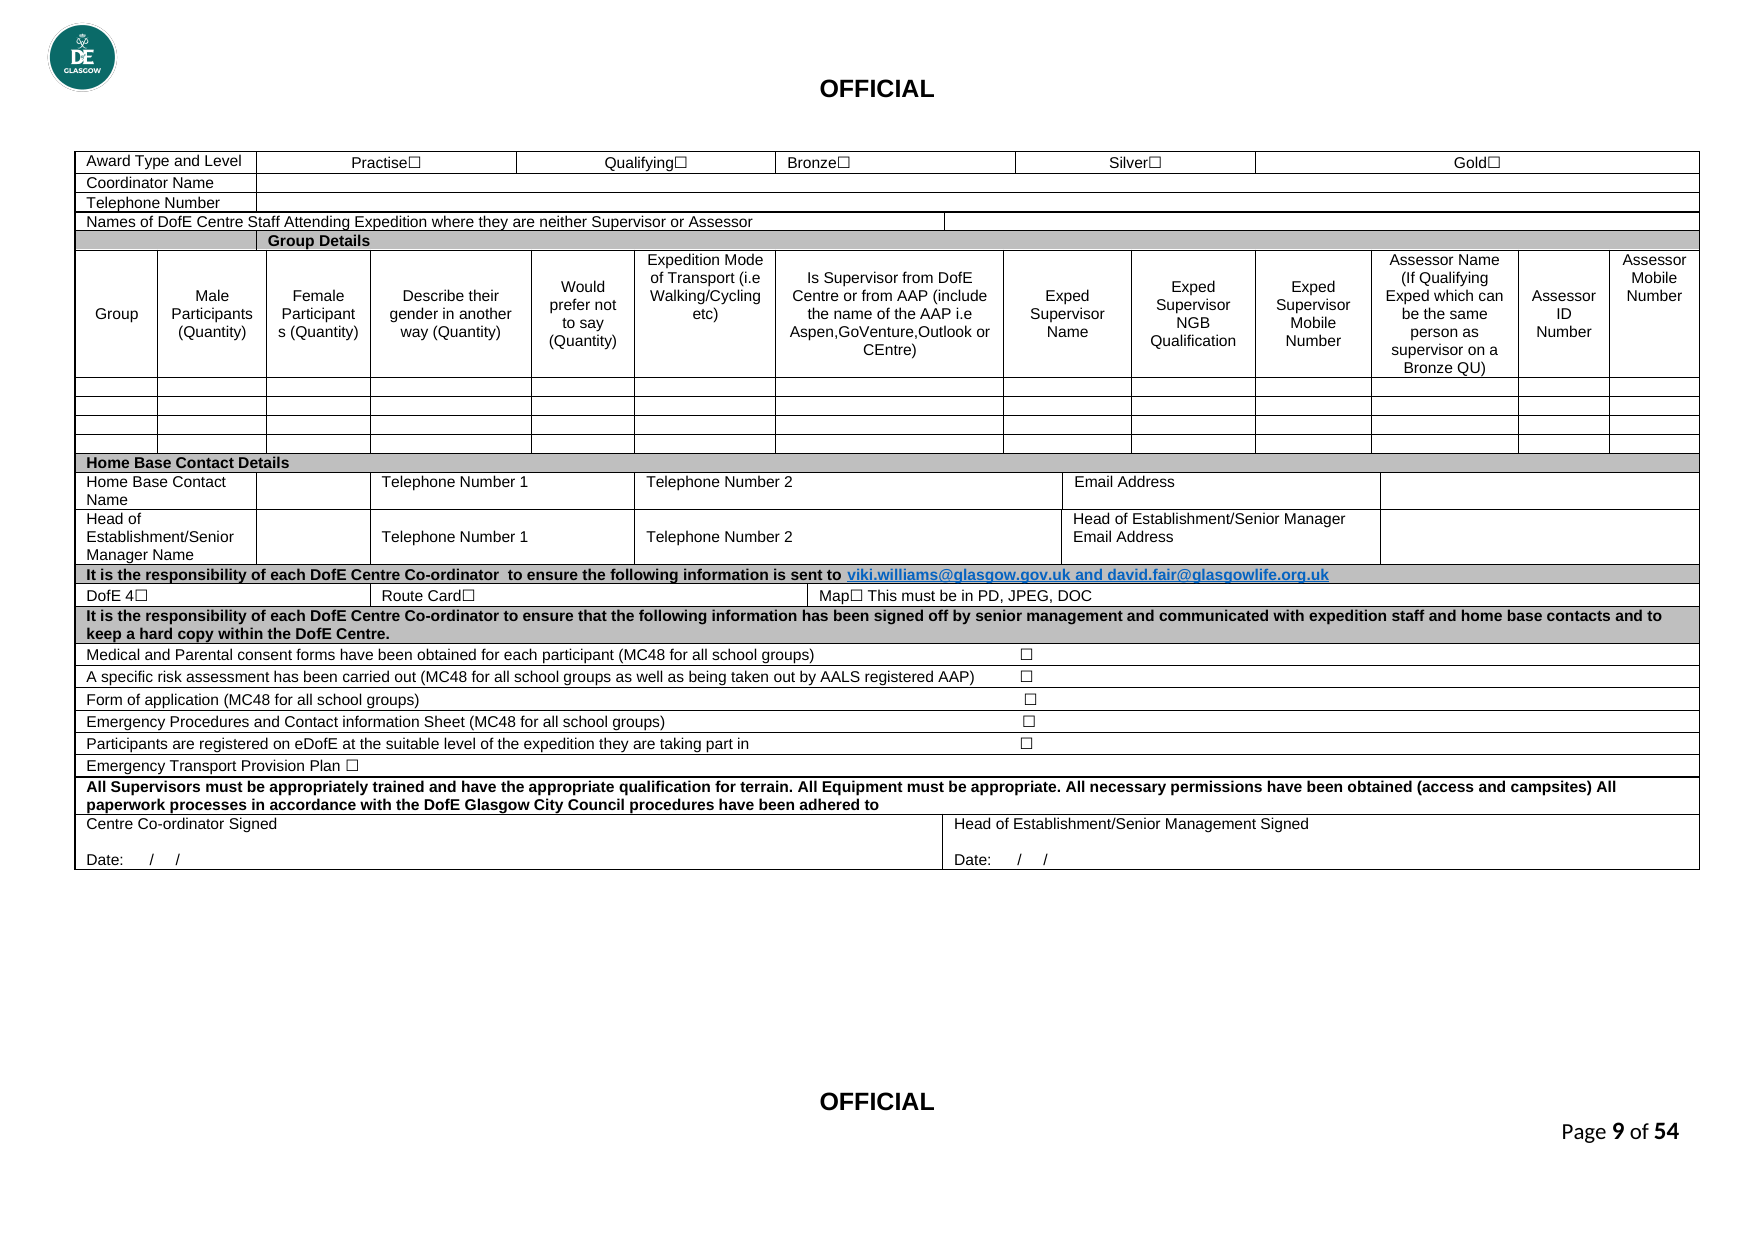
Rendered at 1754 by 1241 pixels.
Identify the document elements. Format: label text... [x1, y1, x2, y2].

table_cell [371, 397, 531, 415]
table_cell Male Participants (Quantity) [158, 251, 266, 377]
table_cell Exped Supervisor NGB Qualification [1132, 251, 1255, 377]
table_cell Home Base Contact Details [76, 454, 1699, 472]
table_cell [158, 416, 266, 434]
table_cell Would prefer not to say (Quantity) [532, 251, 634, 377]
table_cell [635, 416, 775, 434]
table_cell [1256, 435, 1371, 453]
table_cell [1519, 435, 1609, 453]
table_cell It is the responsibility of each DofE Centre Co-ordinator to ensure that the following information has been signed off by senior management and communicated with expedition staff and home base contacts and to keep a hard copy within the DofE Centre. [76, 607, 1699, 643]
table_cell Assessor ID Number [1519, 251, 1609, 377]
table_cell [1372, 378, 1518, 396]
table_cell [257, 473, 370, 509]
table_cell [532, 416, 634, 434]
table_cell [1610, 397, 1699, 415]
table_cell [776, 378, 1003, 396]
table_cell [76, 378, 157, 396]
table_cell Emergency Transport Provision Plan ☐ [76, 755, 1699, 776]
table_cell [1004, 435, 1131, 453]
table_cell [635, 397, 775, 415]
table_cell [267, 435, 370, 453]
table_cell All Supervisors must be appropriately trained and have the appropriate qualification for terrain. All Equipment must be appropriate. All necessary permissions have been obtained (access and campsites) All paperwork processes in accordance with the DofE Glasgow City Council procedures have been adhered to [76, 778, 1699, 813]
table_cell Home Base Contact Name [76, 473, 256, 509]
table_cell [1372, 397, 1518, 415]
table_cell Form of application (MC48 for all school groups) ☐ [76, 688, 1699, 709]
table_cell Telephone Number 2 [635, 473, 1062, 509]
table_cell [1132, 378, 1255, 396]
table_cell Telephone Number [76, 193, 256, 211]
table_cell [76, 416, 157, 434]
table_cell Practise☐ [257, 152, 516, 173]
table_cell [635, 378, 775, 396]
table_cell Describe their gender in another way (Quantity) [371, 251, 531, 377]
table_cell [1519, 397, 1609, 415]
table_cell Telephone Number 1 [371, 510, 634, 564]
table_cell Telephone Number 2 [635, 510, 1061, 564]
table_cell [257, 193, 1699, 211]
table_cell Coordinator Name [76, 174, 256, 192]
table_cell Head of Establishment/Senior Manager Email Address [1062, 510, 1380, 564]
table_cell [1610, 435, 1699, 453]
table_cell [945, 213, 1699, 230]
table_cell [776, 397, 1003, 415]
table_cell Female Participants (Quantity) [267, 251, 370, 377]
table_cell [1372, 435, 1518, 453]
table_cell [76, 435, 157, 453]
table_cell [1519, 378, 1609, 396]
table_cell [532, 397, 634, 415]
table_cell Gold☐ [1256, 152, 1699, 173]
table_cell [776, 435, 1003, 453]
table_cell [1381, 510, 1699, 564]
table_cell [1372, 416, 1518, 434]
table_cell Award Type and Level [76, 152, 256, 173]
table_cell [635, 435, 775, 453]
table_cell [267, 397, 370, 415]
table_cell Expedition Mode of Transport (i.e Walking/Cycling etc) [635, 251, 775, 377]
table_cell [257, 510, 370, 564]
table_cell [257, 174, 1699, 192]
table_cell [76, 397, 157, 415]
table_cell [158, 435, 266, 453]
table_cell [776, 416, 1003, 434]
table_cell [76, 231, 256, 249]
table_cell [1256, 416, 1371, 434]
table_cell Email Address [1063, 473, 1380, 509]
table_cell [158, 397, 266, 415]
table_cell A specific risk assessment has been carried out (MC48 for all school groups as well as being taken out by AALS registered AAP) ☐ [76, 666, 1699, 687]
table_cell [1610, 416, 1699, 434]
table_cell Is Supervisor from DofE Centre or from AAP (include the name of the AAP i.e Aspen,GoVenture,Outlook or CEntre) [776, 251, 1003, 377]
table_cell Map☐ This must be in PD, JPEG, DOC [808, 584, 1699, 606]
table_cell [1256, 378, 1371, 396]
table_cell Medical and Parental consent forms have been obtained for each participant (MC48 for all school groups) ☐ [76, 644, 1699, 665]
picture [18, 15, 152, 109]
table_cell Exped Supervisor Name [1004, 251, 1131, 377]
table_cell [158, 378, 266, 396]
table_cell [267, 416, 370, 434]
table_cell [267, 378, 370, 396]
table_cell Assessor Name (If Qualifying Exped which can be the same person as supervisor on a Bronze QU) [1372, 251, 1518, 377]
table_cell Participants are registered on eDofE at the suitable level of the expedition they are taking part in ☐ [76, 733, 1699, 754]
table_cell [1256, 397, 1371, 415]
table_cell Group [76, 251, 157, 377]
table_cell [1132, 397, 1255, 415]
table_cell It is the responsibility of each DofE Centre Co-ordinator to ensure the following information is sent to viki.williams@glasgow.gov.uk and david.fair@glasgowlife.org.uk [76, 565, 1699, 583]
table_cell Names of DofE Centre Staff Attending Expedition where they are neither Supervisor or Assessor [76, 213, 944, 230]
table_cell Assessor Mobile Number [1610, 251, 1699, 377]
table_cell [532, 378, 634, 396]
table_cell [371, 435, 531, 453]
table_cell [532, 435, 634, 453]
table_cell [1132, 416, 1255, 434]
table_cell [371, 416, 531, 434]
table_cell [1132, 435, 1255, 453]
table_cell [1004, 378, 1131, 396]
table_cell Silver☐ [1016, 152, 1255, 173]
table_cell Head of Establishment/Senior Management Signed Date: / / [943, 815, 1699, 868]
table_cell Bronze☐ [776, 152, 1015, 173]
table_cell Exped Supervisor Mobile Number [1256, 251, 1371, 377]
table_cell [1004, 397, 1131, 415]
table_cell [1610, 378, 1699, 396]
table_cell [1519, 416, 1609, 434]
table_cell [371, 378, 531, 396]
table_cell Route Card☐ [371, 584, 807, 606]
table_cell Qualifying☐ [517, 152, 775, 173]
table_cell Centre Co-ordinator Signed Date: / / [76, 815, 942, 868]
table_cell DofE 4☐ [76, 584, 370, 606]
table_cell Telephone Number 1 [371, 473, 634, 509]
table_cell Emergency Procedures and Contact information Sheet (MC48 for all school groups) ☐ [76, 711, 1699, 732]
table_cell [1381, 473, 1699, 509]
table_cell Group Details [257, 231, 1699, 249]
table_cell [1004, 416, 1131, 434]
table_cell Head of Establishment/Senior Manager Name [76, 510, 256, 564]
